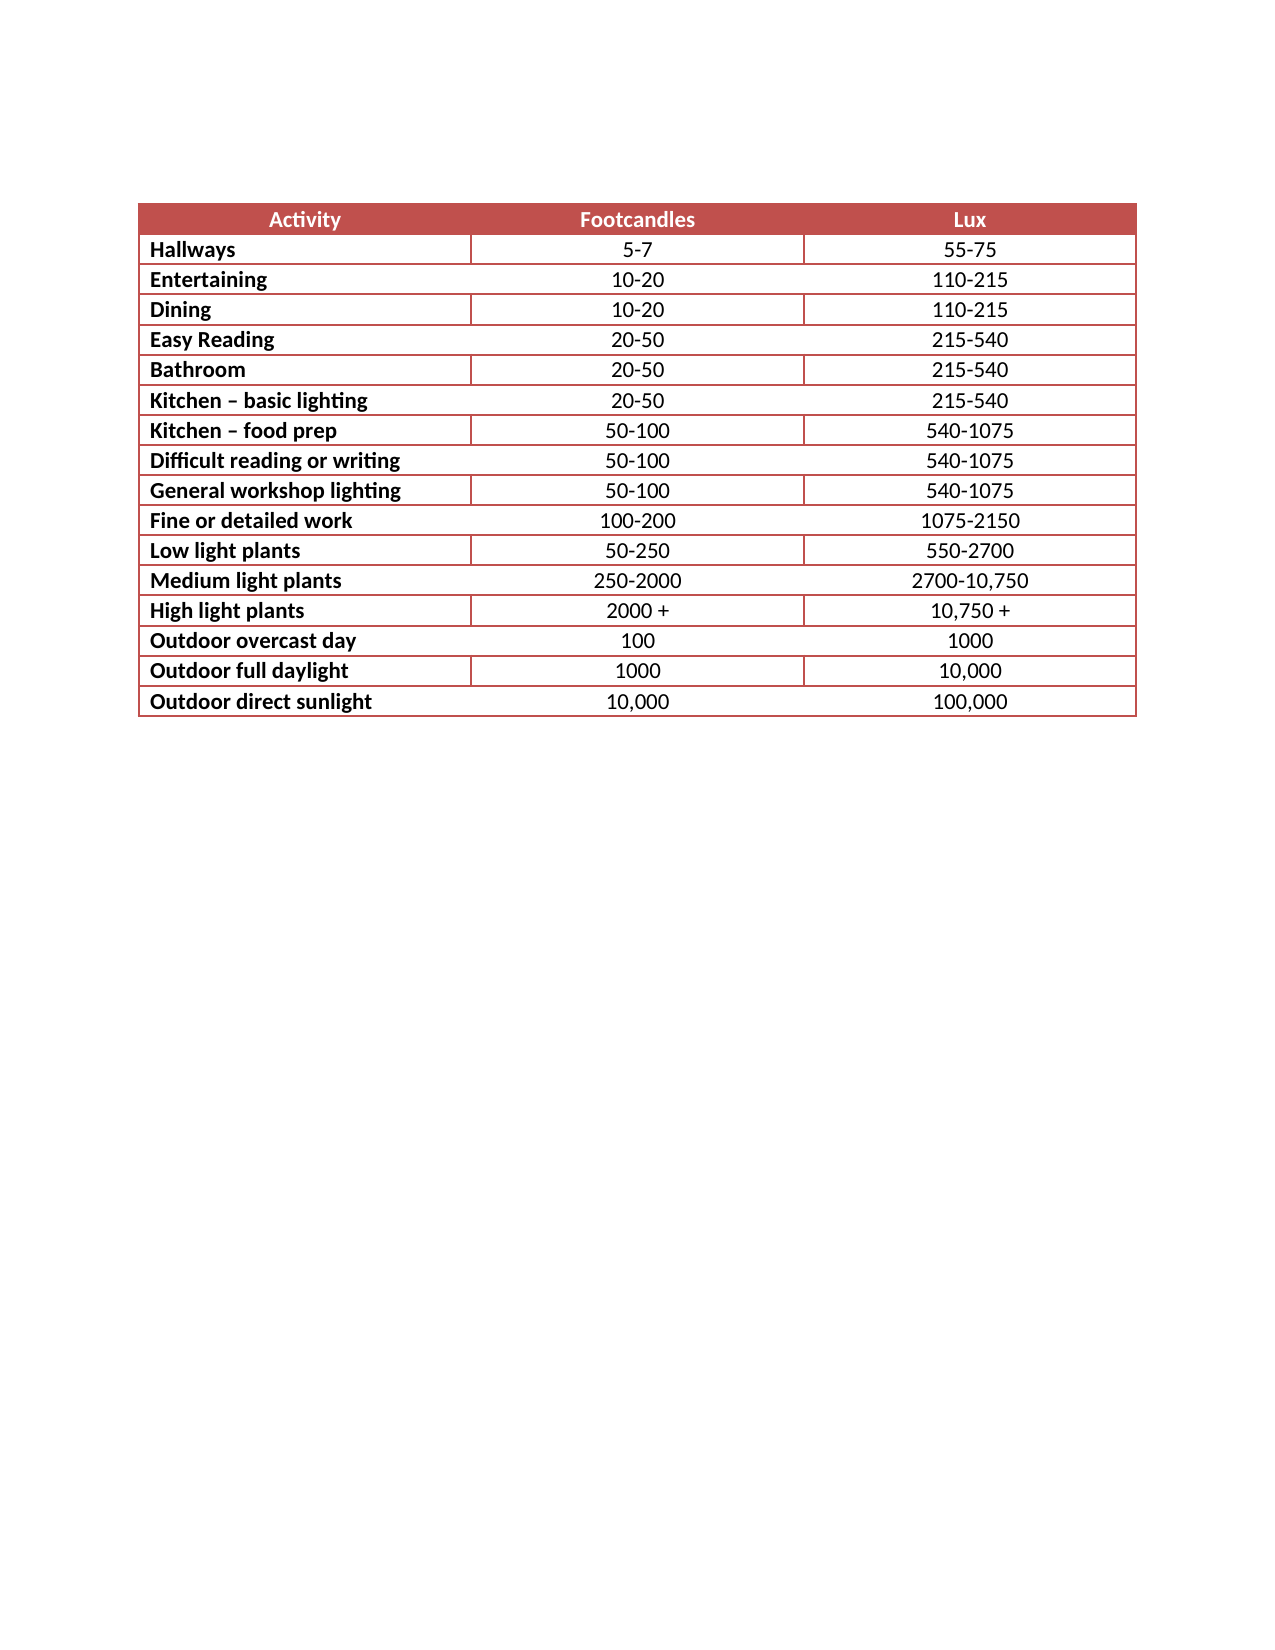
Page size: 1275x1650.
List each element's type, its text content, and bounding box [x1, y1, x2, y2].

table_cell 2700-10,750 [804, 566, 1135, 594]
table_cell General workshop lighting [140, 476, 470, 504]
table_cell 215-540 [804, 326, 1135, 353]
table_cell 2000 + [472, 596, 803, 624]
table_cell 50-100 [472, 416, 803, 444]
table_cell Outdoor overcast day [140, 627, 471, 654]
table_cell Kitchen – basic lighting [140, 386, 471, 414]
table_cell Dining [140, 295, 470, 323]
table_cell Outdoor direct sunlight [140, 687, 471, 715]
table_cell Kitchen – food prep [140, 416, 470, 444]
table_cell High light plants [140, 596, 470, 624]
table_cell 20-50 [472, 356, 803, 384]
table_cell Difficult reading or writing [140, 446, 471, 474]
table_cell 50-100 [471, 446, 804, 474]
table_cell Fine or detailed work [140, 506, 471, 534]
table_header Footcandles [471, 205, 804, 233]
table_cell 250-2000 [471, 566, 804, 594]
table_cell 100-200 [471, 506, 804, 534]
table_cell 1075-2150 [804, 506, 1135, 534]
table_cell 5-7 [472, 235, 803, 263]
table_cell 1000 [804, 627, 1135, 654]
table_cell Hallways [140, 235, 470, 263]
table_cell 110-215 [804, 265, 1135, 293]
table_cell 10,750 + [805, 596, 1135, 624]
table_cell Medium light plants [140, 566, 471, 594]
table_cell 100,000 [804, 687, 1135, 715]
table_cell 20-50 [471, 326, 804, 353]
table_cell 215-540 [804, 386, 1135, 414]
table_cell Outdoor full daylight [140, 657, 470, 685]
table_cell 1000 [472, 657, 803, 685]
table_cell 10-20 [471, 265, 804, 293]
table_cell 10,000 [805, 657, 1135, 685]
table_cell 20-50 [471, 386, 804, 414]
table_header Lux [804, 205, 1135, 233]
table_cell Low light plants [140, 536, 470, 564]
table_cell 540-1075 [805, 476, 1135, 504]
table_cell 55-75 [805, 235, 1135, 263]
table_cell 50-250 [472, 536, 803, 564]
table_cell 10-20 [472, 295, 803, 323]
table_cell 100 [471, 627, 804, 654]
table_cell 10,000 [471, 687, 804, 715]
table_cell Easy Reading [140, 326, 471, 353]
table_header Activity [140, 205, 471, 233]
table_cell 540-1075 [805, 416, 1135, 444]
table_cell 215-540 [805, 356, 1135, 384]
table_cell 540-1075 [804, 446, 1135, 474]
table_cell Bathroom [140, 356, 470, 384]
table_cell 110-215 [805, 295, 1135, 323]
table_cell 550-2700 [805, 536, 1135, 564]
table_cell 50-100 [472, 476, 803, 504]
table_cell Entertaining [140, 265, 471, 293]
